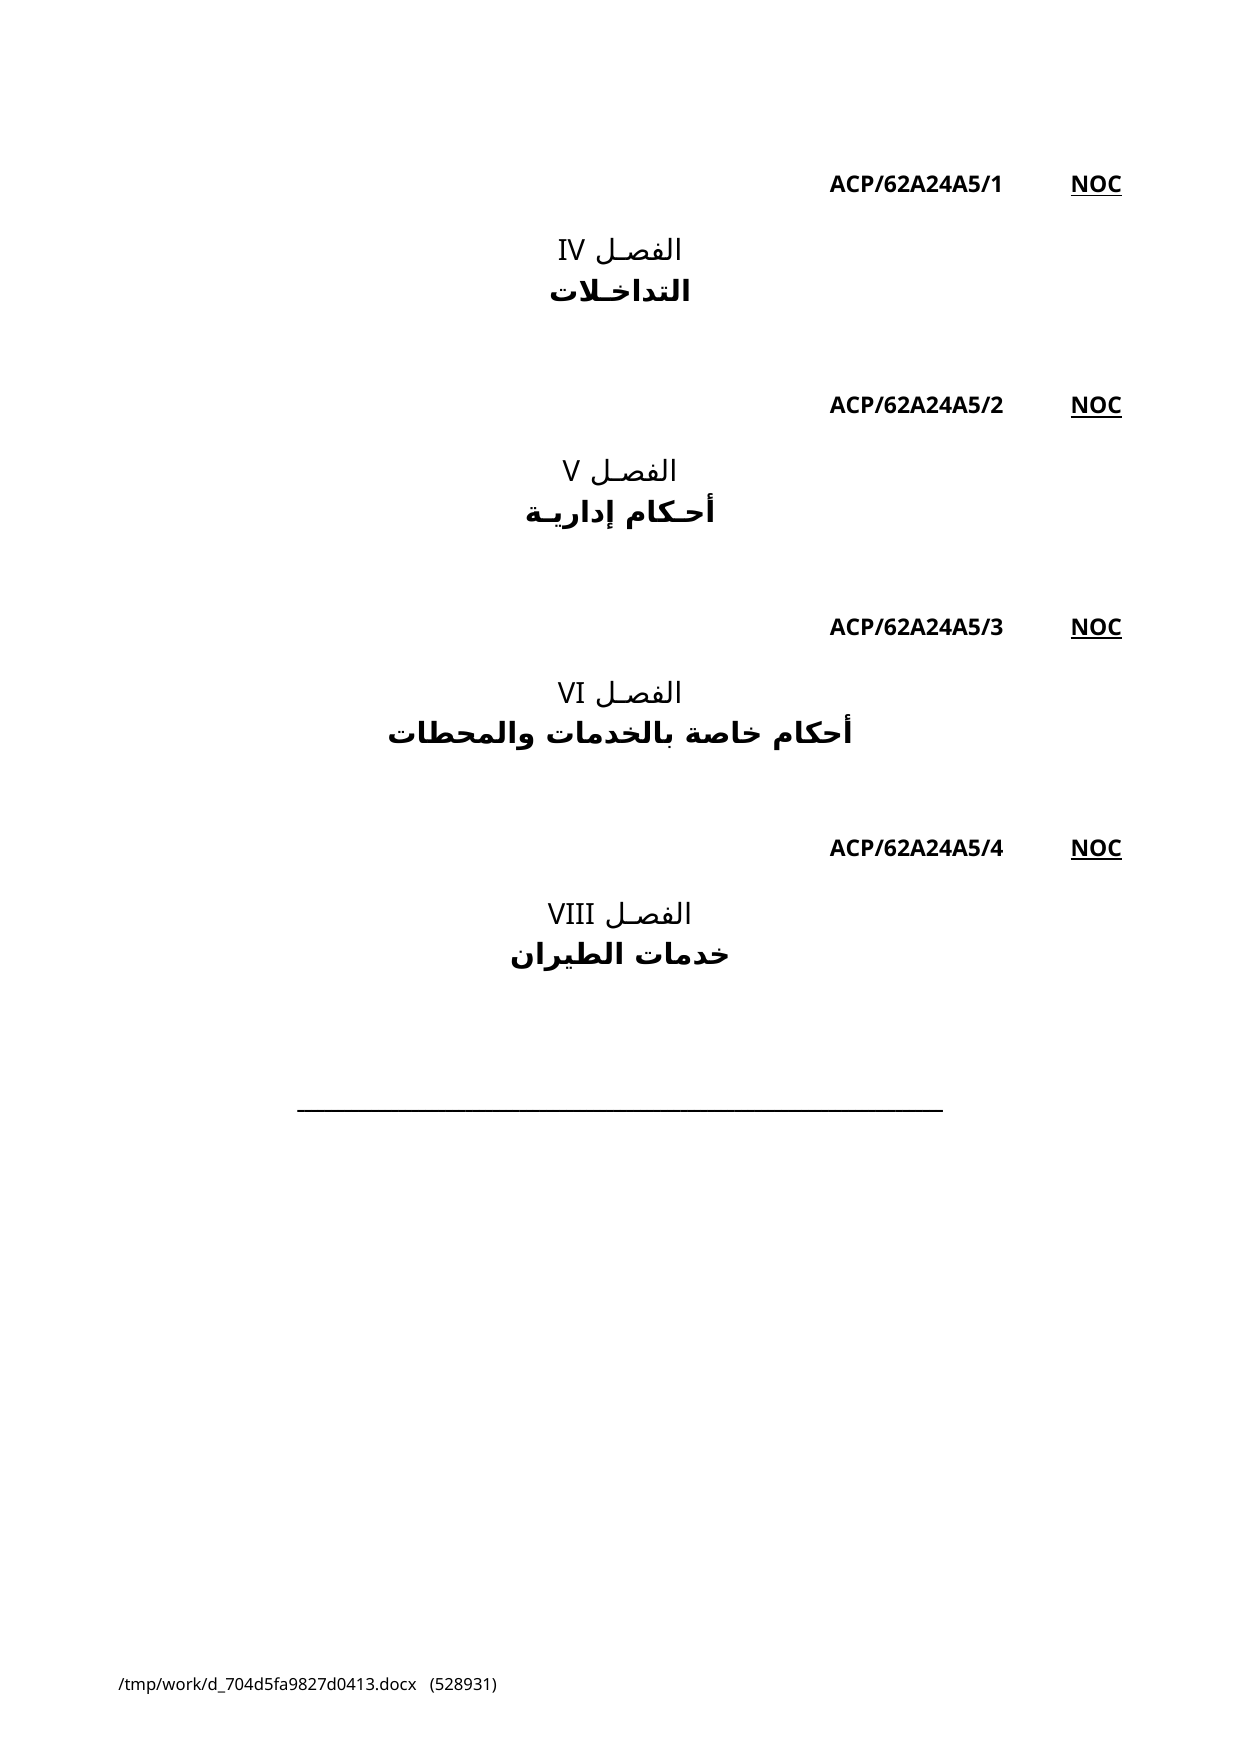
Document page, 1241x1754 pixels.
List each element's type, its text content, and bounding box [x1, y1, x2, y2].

text NOC ACP/62A24A5/4 [118, 836, 1122, 861]
text الفصـل VI [118, 678, 1122, 709]
text NOC ACP/62A24A5/3 [118, 615, 1122, 640]
title أحـكام إداريـة [118, 501, 1122, 528]
text الفصـل IV [118, 235, 1122, 267]
text NOC ACP/62A24A5/1 [118, 173, 1122, 198]
title التداخـلات [118, 279, 1122, 306]
text NOC ACP/62A24A5/2 [118, 394, 1122, 419]
title أحكام خاصة بالخدمات والمحطات [118, 722, 1122, 749]
text الفصـل V [118, 456, 1122, 488]
title خدمات الطيران [118, 943, 1122, 970]
text الفصـل VIII [118, 899, 1122, 931]
text ــــــــــــــــــــــــــــــــــــــــــــــــــــــــــــــــــــــــــــــــــــــــــــــــ [118, 1095, 1122, 1116]
